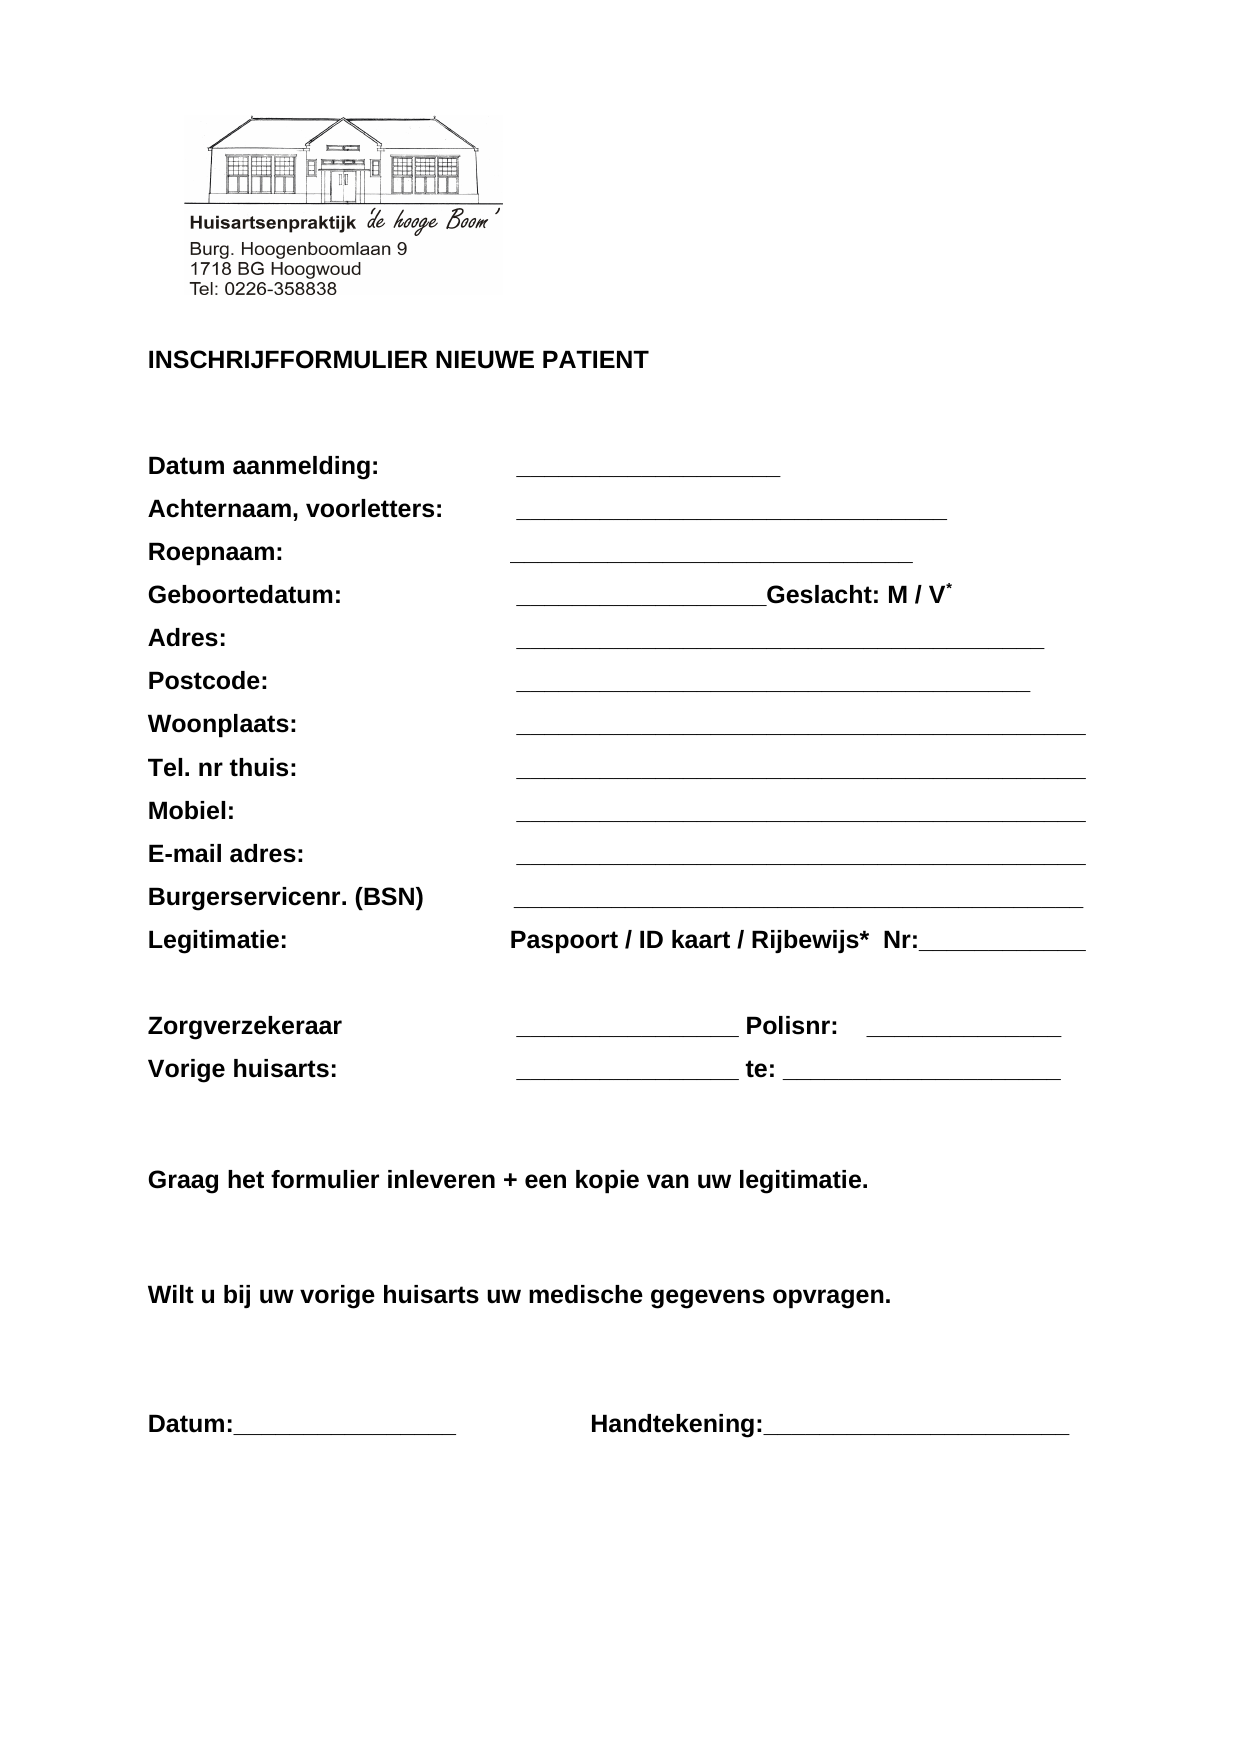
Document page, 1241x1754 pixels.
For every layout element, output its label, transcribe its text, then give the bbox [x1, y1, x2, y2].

text Legitimatie: Paspoort / ID kaart / Rijbewijs* Nr:____________ [148, 925, 1093, 997]
text Adres: ______________________________________ [148, 623, 1093, 652]
picture [184, 115, 503, 295]
text Postcode: _____________________________________ [148, 666, 1093, 695]
text Vorige huisarts: ________________ te: ____________________ [148, 1054, 1093, 1083]
subtitle INSCHRIJFFORMULIER NIEUWE PATIENT [148, 345, 1093, 374]
text Wilt u bij uw vorige huisarts uw medische gegevens opvragen. [148, 1279, 1093, 1308]
text Achternaam, voorletters: _______________________________ [148, 494, 1093, 522]
text Zorgverzekeraar ________________ Polisnr: ______________ [148, 1011, 1093, 1040]
text Burgerservicenr. (BSN) _________________________________________ [148, 882, 1093, 911]
text Geboortedatum: __________________Geslacht: M / V* [148, 580, 1093, 609]
text Tel. nr thuis: _________________________________________ [148, 752, 1093, 781]
text Roepnaam: _____________________________ [148, 537, 1093, 566]
text E-mail adres: _________________________________________ [148, 839, 1093, 867]
text Woonplaats: _________________________________________ [148, 709, 1093, 738]
text Datum:________________ Handtekening:______________________ [148, 1409, 1093, 1438]
text Graag het formulier inleveren + een kopie van uw legitimatie. [148, 1164, 1093, 1193]
text Datum aanmelding: ___________________ [148, 451, 1093, 479]
text Mobiel: _________________________________________ [148, 796, 1093, 824]
